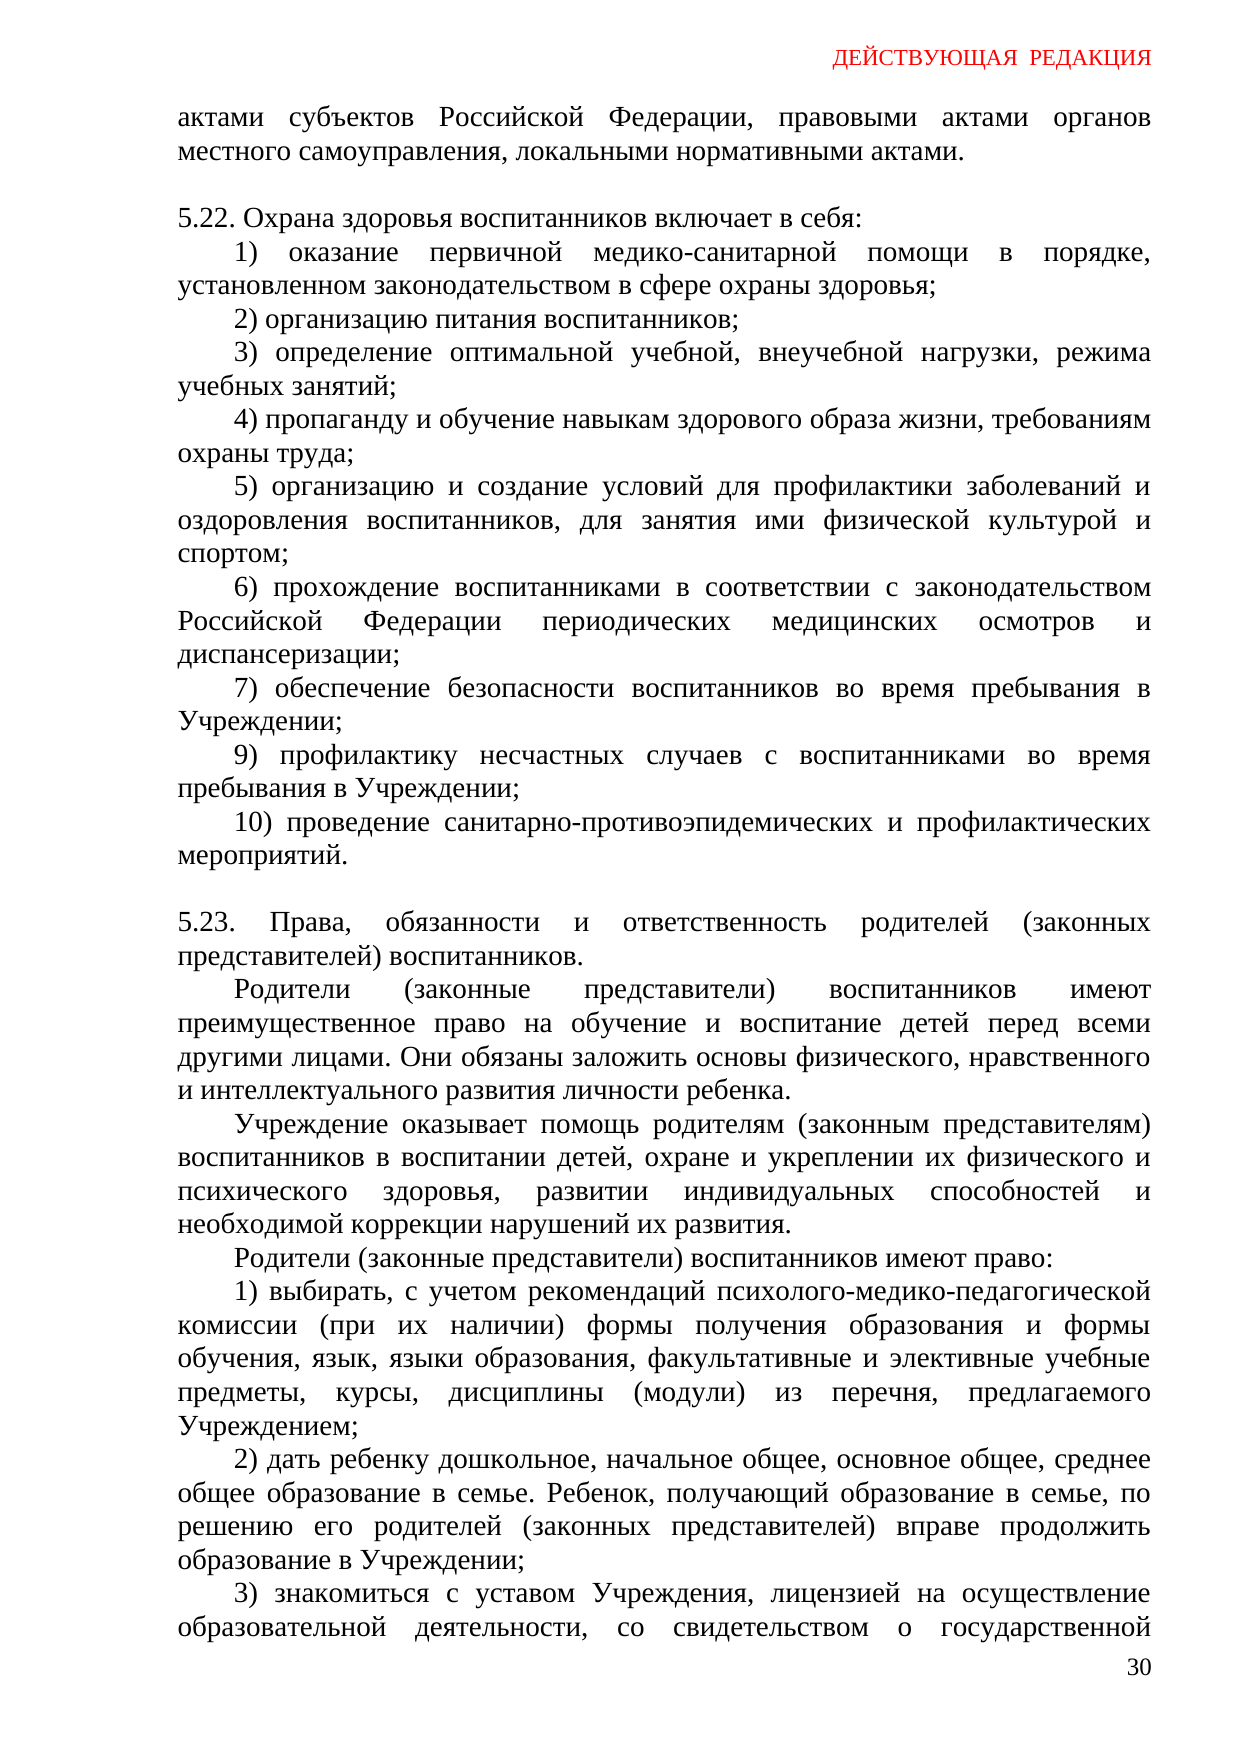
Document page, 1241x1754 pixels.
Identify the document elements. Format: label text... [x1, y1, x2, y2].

text 2) организацию питания воспитанников; [177, 301, 1152, 334]
text 9) профилактику несчастных случаев с воспитанниками во время пребывания в Учреждении; [177, 737, 1152, 804]
text 5.23. Права, обязанности и ответственность родителей (законных представителей) воспитанников. [177, 904, 1152, 972]
text 1) выбирать, с учетом рекомендаций психолого-медико-педагогической комиссии (при их наличии) формы получения образования и формы обучения, язык, языки образования, факультативные и элективные учебные предметы, курсы, дисциплины (модули) из перечня, предлагаемого Учреждением; [177, 1273, 1152, 1441]
text 3) определение оптимальной учебной, внеучебной нагрузки, режима учебных занятий; [177, 334, 1152, 401]
text Родители (законные представители) воспитанников имеют преимущественное право на обучение и воспитание детей перед всеми другими лицами. Они обязаны заложить основы физического, нравственного и интеллектуального развития личности ребенка. [177, 972, 1152, 1106]
text 5.22. Охрана здоровья воспитанников включает в себя: [177, 200, 1152, 234]
text 10) проведение санитарно-противоэпидемических и профилактических мероприятий. [177, 804, 1152, 871]
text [177, 1575, 1152, 1642]
text 2) дать ребенку дошкольное, начальное общее, основное общее, среднее общее образование в семье. Ребенок, получающий образование в семье, по решению его родителей (законных представителей) вправе продолжить образование в Учреждении; [177, 1441, 1152, 1575]
text 1) оказание первичной медико-санитарной помощи в порядке, установленном законодательством в сфере охраны здоровья; [177, 234, 1152, 301]
text 6) прохождение воспитанниками в соответствии с законодательством Российской Федерации периодических медицинских осмотров и диспансеризации; [177, 569, 1152, 670]
text 4) пропаганду и обучение навыкам здорового образа жизни, требованиям охраны труда; [177, 401, 1152, 468]
text 7) обеспечение безопасности воспитанников во время пребывания в Учреждении; [177, 670, 1152, 737]
text Родители (законные представители) воспитанников имеют право: [177, 1240, 1152, 1273]
text 5) организацию и создание условий для профилактики заболеваний и оздоровления воспитанников, для занятия ими физической культурой и спортом; [177, 468, 1152, 569]
text Учреждение оказывает помощь родителям (законным представителям) воспитанников в воспитании детей, охране и укреплении их физического и психического здоровья, развитии индивидуальных способностей и необходимой коррекции нарушений их развития. [177, 1106, 1152, 1240]
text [177, 99, 1152, 167]
